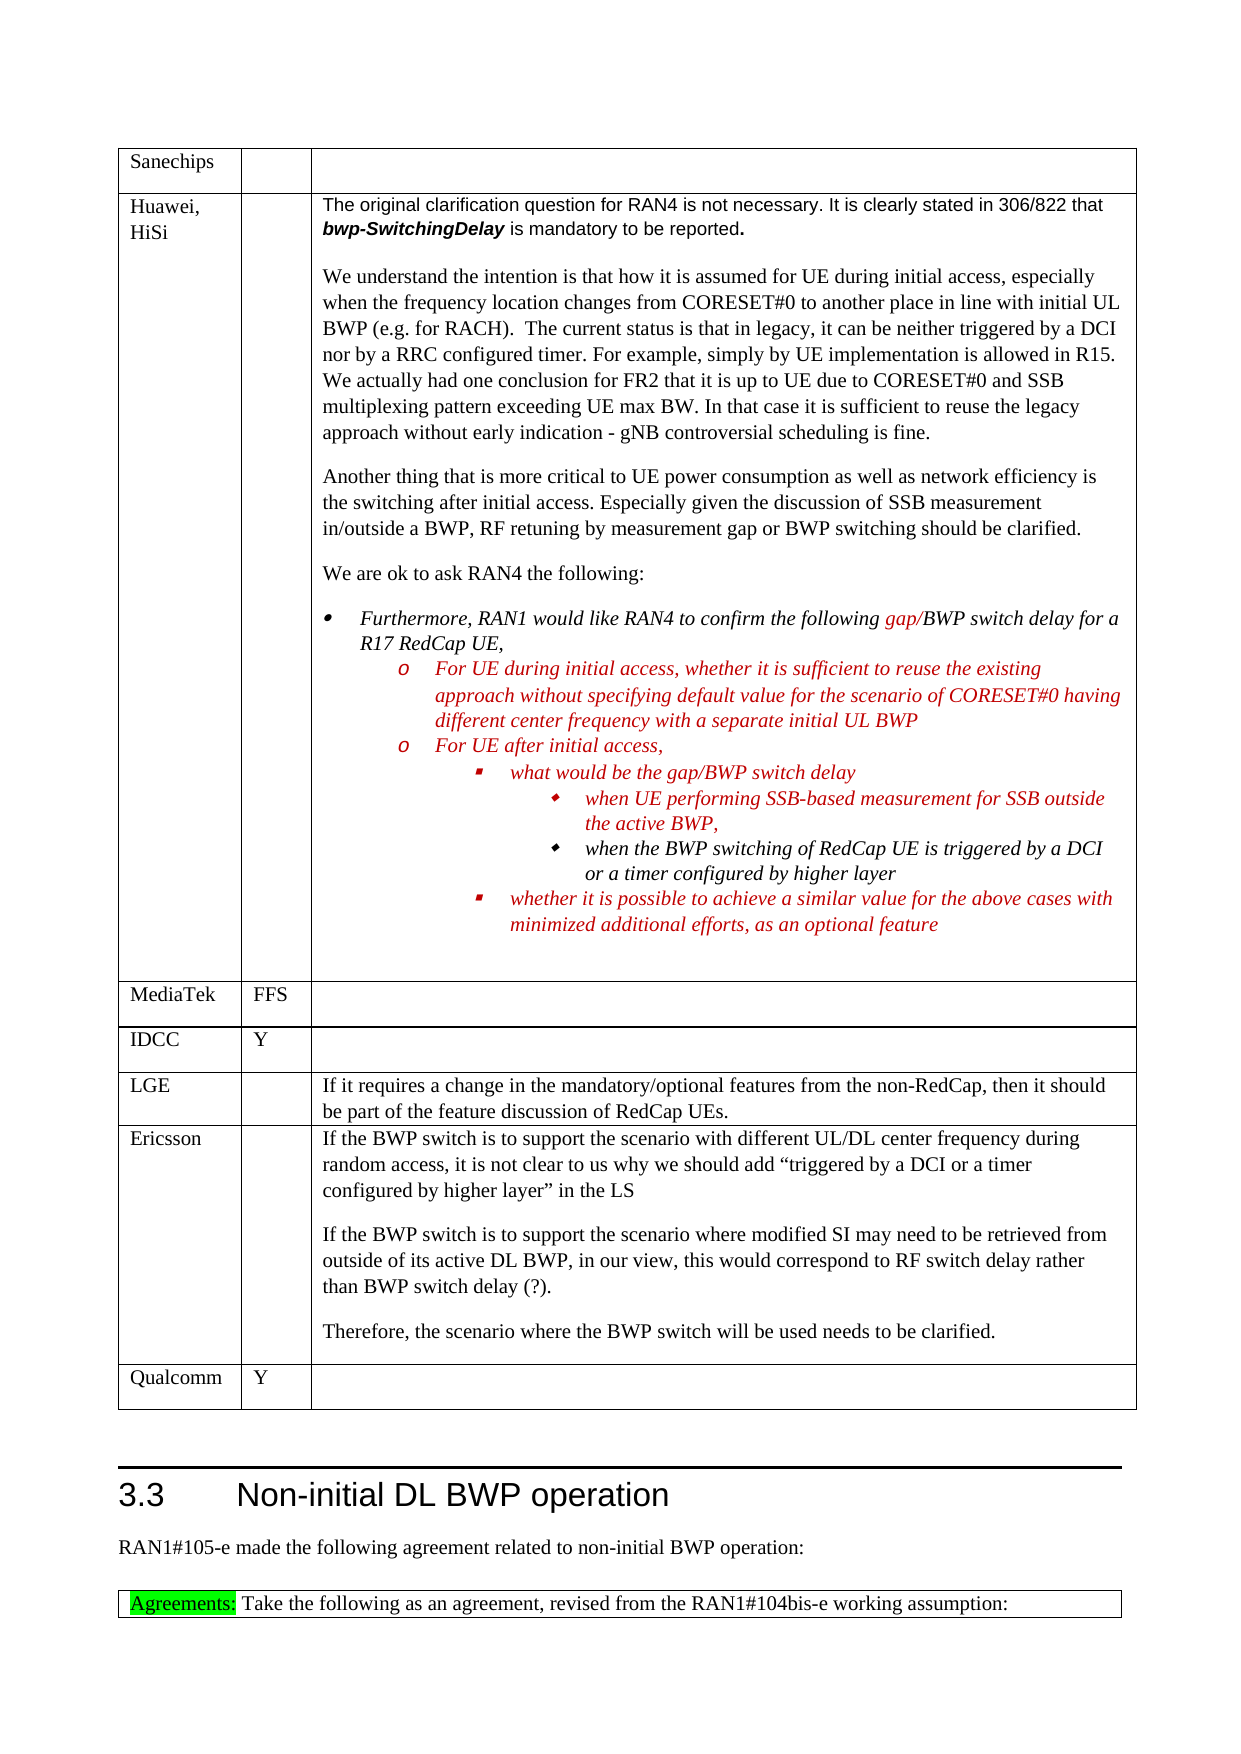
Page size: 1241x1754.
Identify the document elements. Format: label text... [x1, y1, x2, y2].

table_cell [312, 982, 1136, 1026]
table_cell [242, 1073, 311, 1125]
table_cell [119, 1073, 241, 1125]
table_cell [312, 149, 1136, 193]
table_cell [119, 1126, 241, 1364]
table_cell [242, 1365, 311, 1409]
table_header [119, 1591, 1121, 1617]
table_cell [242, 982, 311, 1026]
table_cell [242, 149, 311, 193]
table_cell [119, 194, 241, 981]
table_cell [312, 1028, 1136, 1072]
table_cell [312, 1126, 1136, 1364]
subtitle Non-initial DL BWP operation [118, 1469, 1122, 1513]
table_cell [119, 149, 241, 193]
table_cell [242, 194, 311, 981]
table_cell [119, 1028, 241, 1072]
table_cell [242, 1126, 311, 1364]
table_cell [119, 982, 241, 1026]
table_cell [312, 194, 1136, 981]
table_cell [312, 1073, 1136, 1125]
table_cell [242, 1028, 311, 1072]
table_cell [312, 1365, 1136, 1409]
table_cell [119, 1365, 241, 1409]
text RAN1#105-e made the following agreement related to non-initial BWP operation: [118, 1535, 1122, 1559]
